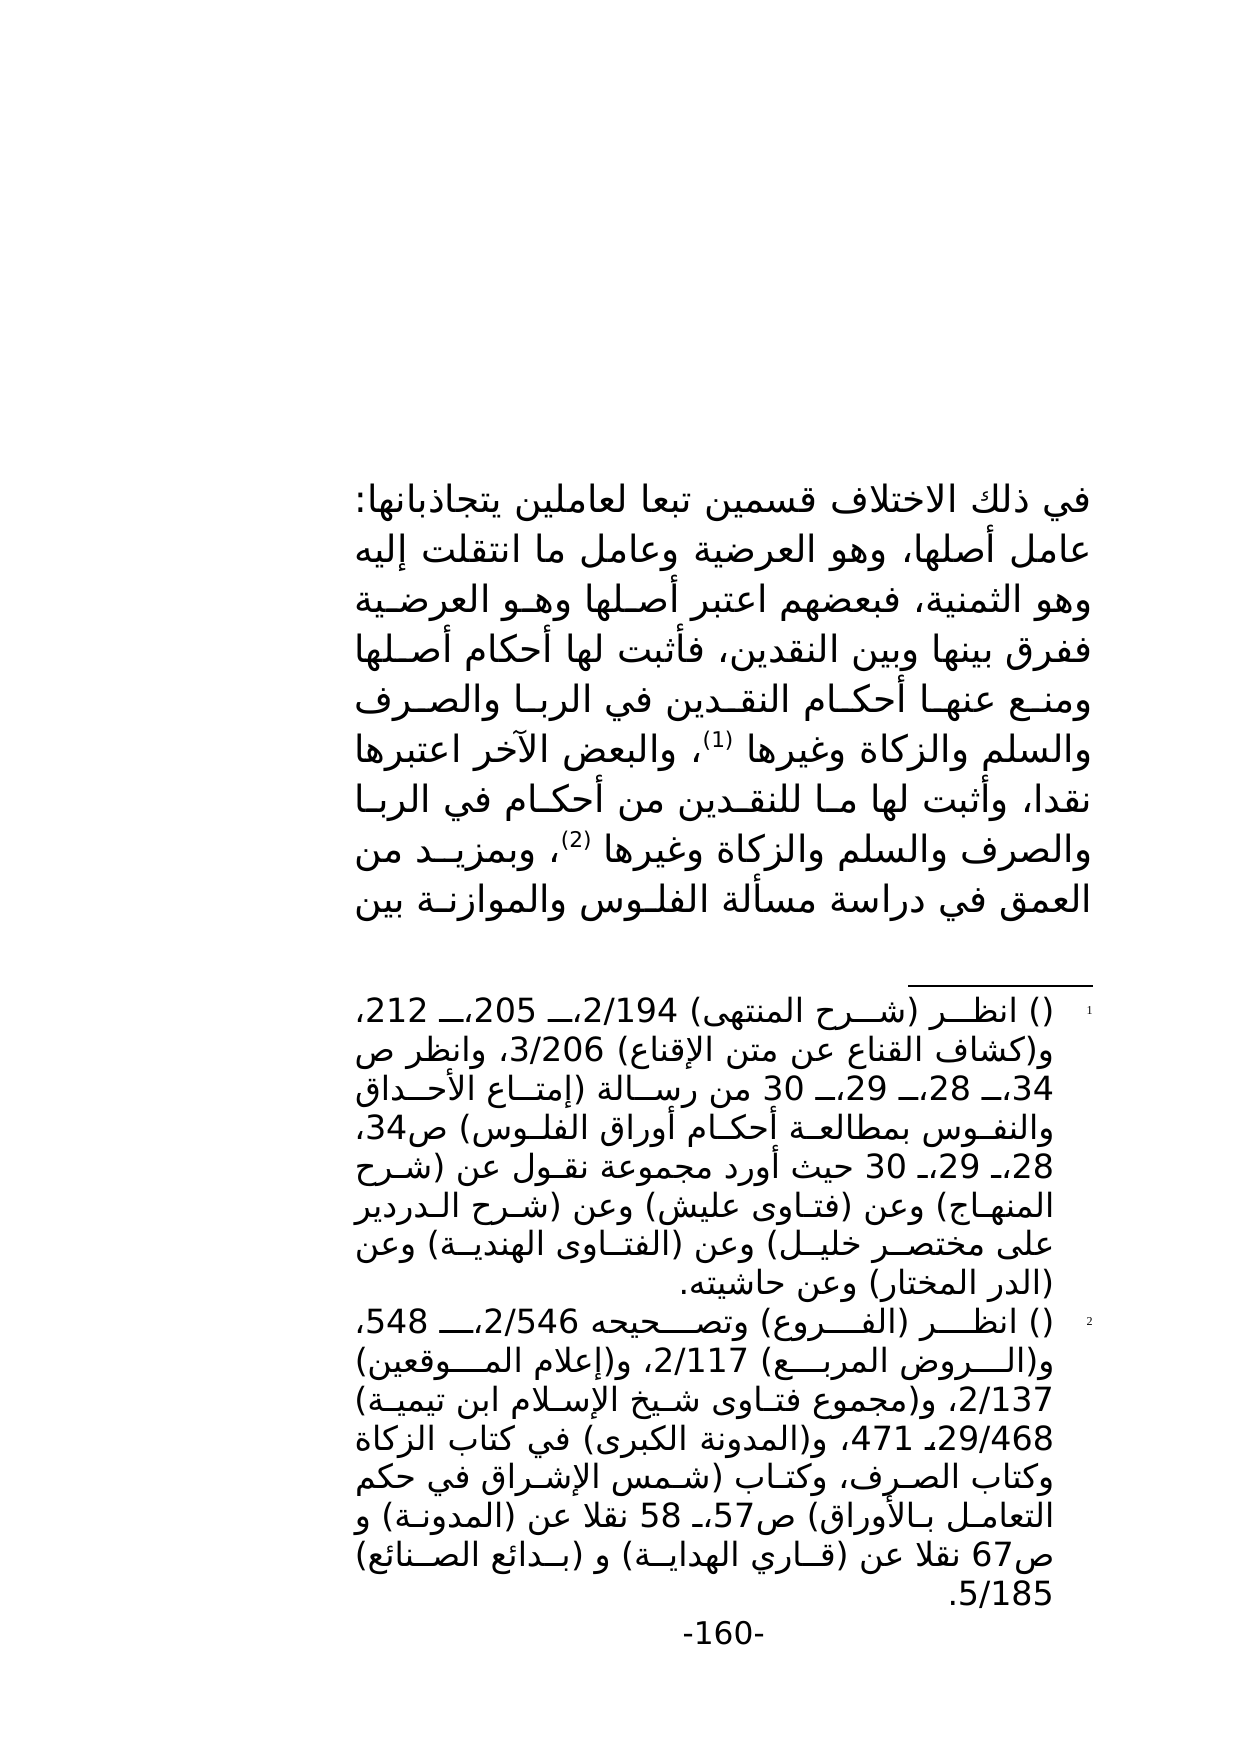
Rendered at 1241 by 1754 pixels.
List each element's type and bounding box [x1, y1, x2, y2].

text [354, 472, 1092, 922]
